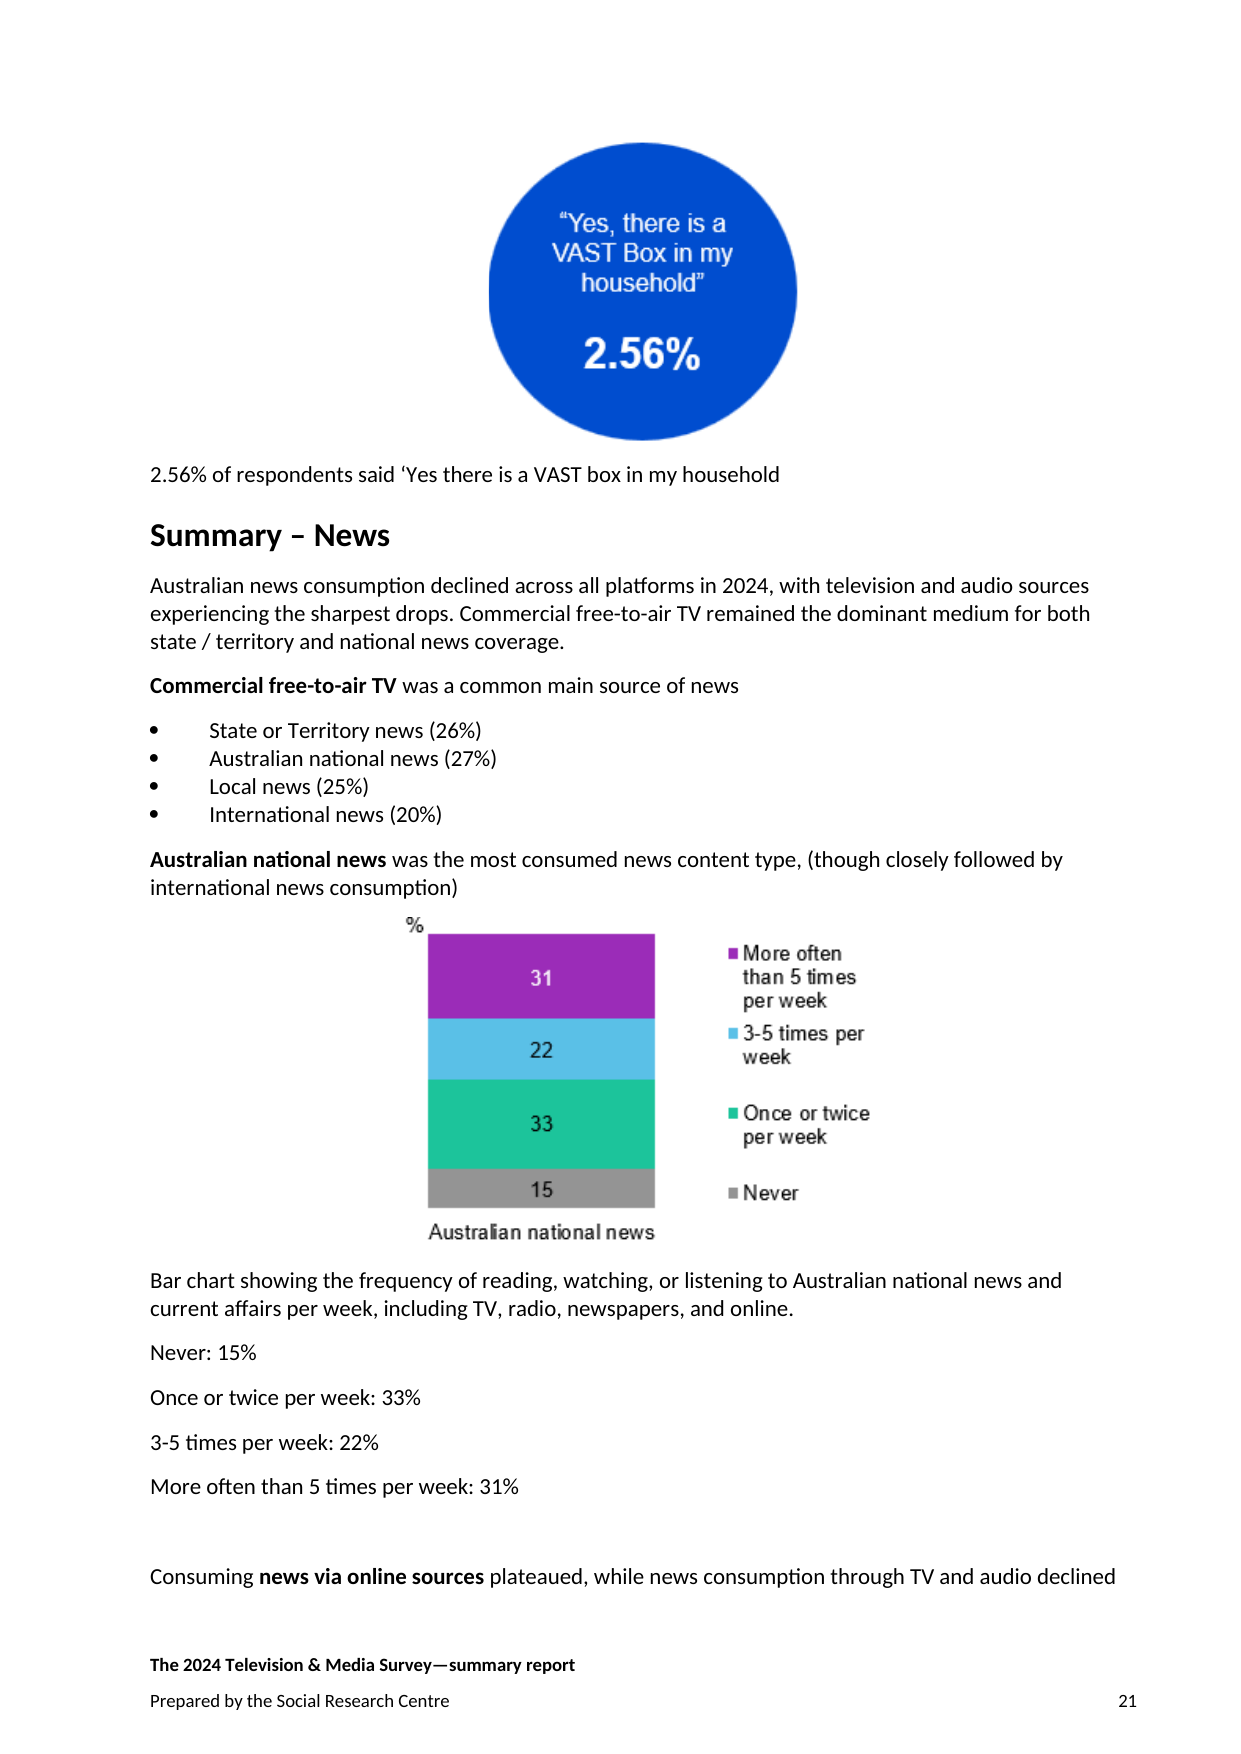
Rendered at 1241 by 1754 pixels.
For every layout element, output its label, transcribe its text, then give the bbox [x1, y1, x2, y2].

subtitle Summary – News [150, 513, 1137, 554]
text More often than 5 times per week: 31% [150, 1472, 1137, 1501]
text Consuming news via online sources plateaued, while news consumption through TV and audio declined [150, 1562, 1137, 1590]
text Australian national news was the most consumed news content type, (though closely followed by international news consumption) [150, 845, 1137, 901]
text Bar chart showing the frequency of reading, watching, or listening to Australian national news and current affairs per week, including TV, radio, newspapers, and online. [150, 1266, 1137, 1322]
list Local news (25%) [150, 772, 1137, 800]
text Once or twice per week: 33% [150, 1383, 1137, 1411]
list State or Territory news (26%) [150, 716, 1137, 744]
text Commercial free-to-air TV was a common main source of news [150, 672, 1137, 700]
picture [397, 917, 890, 1249]
text 2.56% of respondents said ‘Yes there is a VAST box in my household [150, 461, 1137, 488]
picture [488, 132, 799, 444]
list International news (20%) [150, 800, 1137, 828]
text Never: 15% [150, 1338, 1137, 1366]
text 3-5 times per week: 22% [150, 1428, 1137, 1456]
list Australian national news (27%) [150, 744, 1137, 772]
text Australian news consumption declined across all platforms in 2024, with television and audio sources experiencing the sharpest drops. Commercial free-to-air TV remained the dominant medium for both state / territory and national news coverage. [150, 571, 1137, 655]
